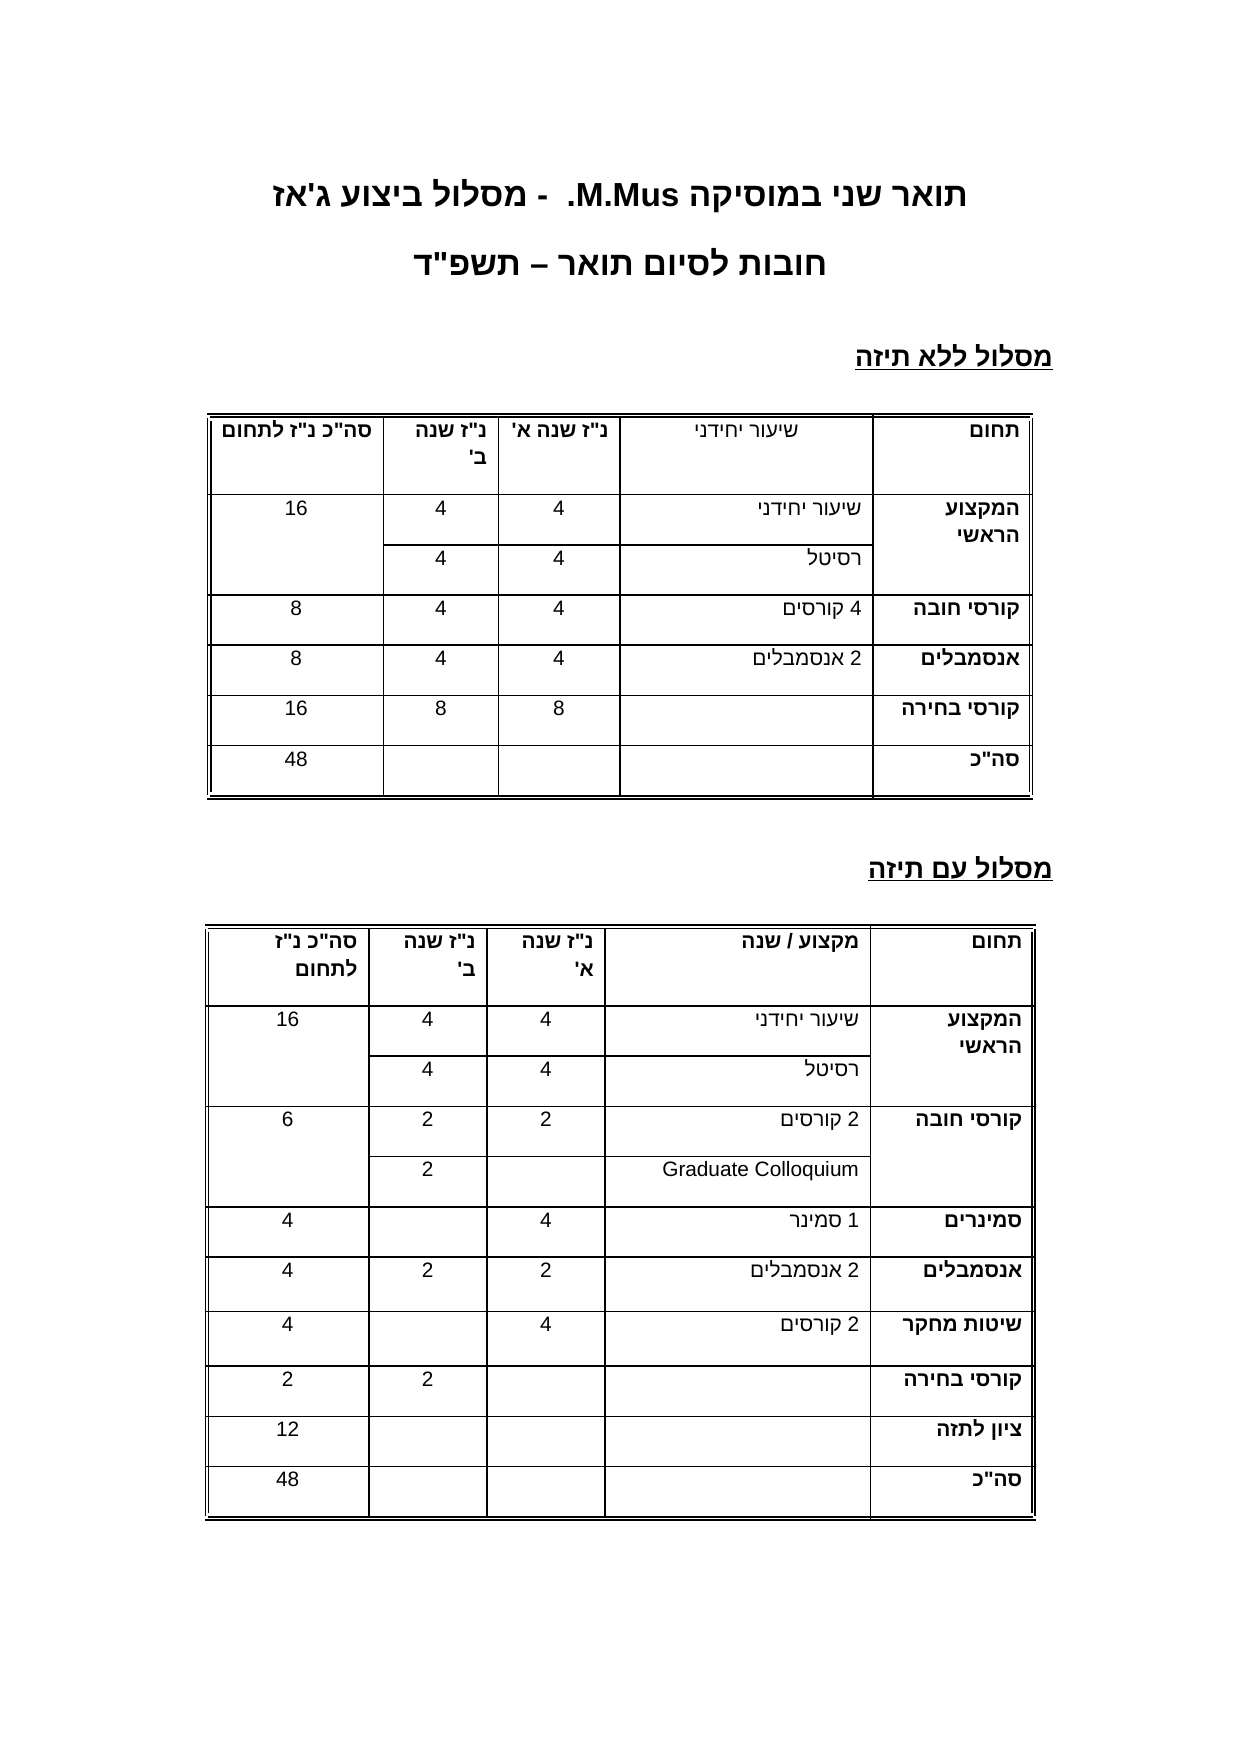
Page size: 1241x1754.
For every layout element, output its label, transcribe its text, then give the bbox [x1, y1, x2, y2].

table_cell 48 [207, 1467, 368, 1516]
table_cell 4 [209, 1312, 368, 1365]
table_cell סה"כ [871, 1467, 1033, 1516]
table_cell 6 [209, 1107, 368, 1206]
table_cell [606, 1367, 870, 1416]
table_cell 16 [209, 1007, 368, 1106]
table_cell 2 [370, 1157, 486, 1206]
table_cell סמינרים [871, 1208, 1031, 1256]
table_cell [370, 1417, 486, 1466]
table_header נ"ז שנה ב' [384, 418, 498, 494]
table_cell קורסי בחירה [874, 696, 1029, 745]
table_cell קורסי חובה [871, 1107, 1031, 1206]
table_cell 8 [384, 696, 498, 745]
table_cell [606, 1467, 870, 1516]
table_cell 4 [370, 1007, 486, 1055]
table_cell 4 [499, 596, 619, 644]
table_cell [488, 1157, 604, 1206]
table_cell המקצוע הראשי [871, 1007, 1031, 1106]
table_cell 12 [209, 1417, 368, 1466]
table_cell [384, 746, 498, 795]
table_cell 2 [488, 1107, 604, 1156]
table_header סה"כ נ"ז לתחום [209, 415, 383, 494]
table_header תחום [871, 929, 1033, 1005]
table_cell 48 [209, 746, 383, 795]
table_cell 4 קורסים [621, 596, 872, 644]
table_cell [606, 1417, 870, 1466]
table_cell [499, 746, 619, 795]
table_header תחום [874, 415, 1031, 494]
table_cell 4 [384, 546, 498, 594]
table_cell [488, 1367, 604, 1416]
table_cell 4 [370, 1057, 486, 1106]
table_cell 2 [370, 1367, 486, 1416]
table_cell 4 [384, 646, 498, 694]
table_cell 2 אנסמבלים [606, 1258, 870, 1311]
table_header מקצוע / שנה [606, 929, 870, 1005]
table_cell [621, 696, 872, 745]
table_header נ"ז שנה א' [499, 418, 619, 494]
table_cell 2 [209, 1367, 368, 1416]
table_cell 4 [488, 1057, 604, 1106]
table_cell 2 קורסים [606, 1312, 870, 1365]
table_cell 2 [370, 1107, 486, 1156]
table_cell 4 [384, 495, 498, 544]
table_cell 2 [370, 1258, 486, 1311]
table_cell רסיטל [606, 1057, 870, 1106]
subtitle מסלול עם תיזה [187, 853, 1053, 920]
table_cell 8 [499, 696, 619, 745]
table_cell 4 [488, 1312, 604, 1365]
table_header שיעור יחידני [621, 418, 872, 494]
table_cell 4 [499, 546, 619, 594]
table_cell רסיטל [621, 546, 872, 594]
table_cell 8 [212, 596, 383, 644]
table_cell 4 [499, 495, 619, 544]
table_cell 1 סמינר [606, 1208, 870, 1256]
table_header נ"ז שנה א' [488, 929, 604, 1005]
table_cell Graduate Colloquium [606, 1157, 870, 1206]
table_cell קורסי חובה [874, 596, 1029, 644]
table_cell 4 [499, 646, 619, 694]
table_cell קורסי בחירה [871, 1367, 1031, 1416]
table_cell 4 [488, 1007, 604, 1055]
table_cell [488, 1467, 604, 1516]
subtitle תואר שני במוסיקה M.Mus. - מסלול ביצוע ג'אז [187, 175, 1053, 213]
table_cell [370, 1467, 486, 1516]
table_cell סה"כ [874, 746, 1031, 795]
table_cell 2 [488, 1258, 604, 1311]
table_cell ציון לתזה [871, 1417, 1031, 1466]
table_cell 16 [212, 495, 383, 594]
table_cell 4 [488, 1208, 604, 1256]
table_cell שיעור יחידני [621, 495, 872, 544]
subtitle מסלול ללא תיזה [187, 341, 1053, 408]
table_cell 4 [384, 596, 498, 644]
table_cell אנסמבלים [871, 1258, 1031, 1311]
table_header סה"כ נ"ז לתחום [207, 929, 368, 1005]
table_cell 4 [209, 1208, 368, 1256]
table_cell [621, 746, 872, 795]
table_cell 8 [212, 646, 383, 694]
table_cell 4 [209, 1258, 368, 1311]
table_cell [488, 1417, 604, 1466]
table_cell [370, 1312, 486, 1365]
table_cell 2 קורסים [606, 1107, 870, 1156]
table_cell המקצוע הראשי [874, 495, 1029, 594]
subtitle חובות לסיום תואר – תשפ"ד [187, 244, 1053, 283]
table_cell 2 אנסמבלים [621, 646, 872, 694]
table_cell 16 [212, 696, 383, 745]
table_cell שיעור יחידני [606, 1007, 870, 1055]
table_cell אנסמבלים [874, 646, 1029, 694]
table_cell שיטות מחקר [871, 1312, 1031, 1365]
table_cell [370, 1208, 486, 1256]
table_header נ"ז שנה ב' [370, 929, 486, 1005]
